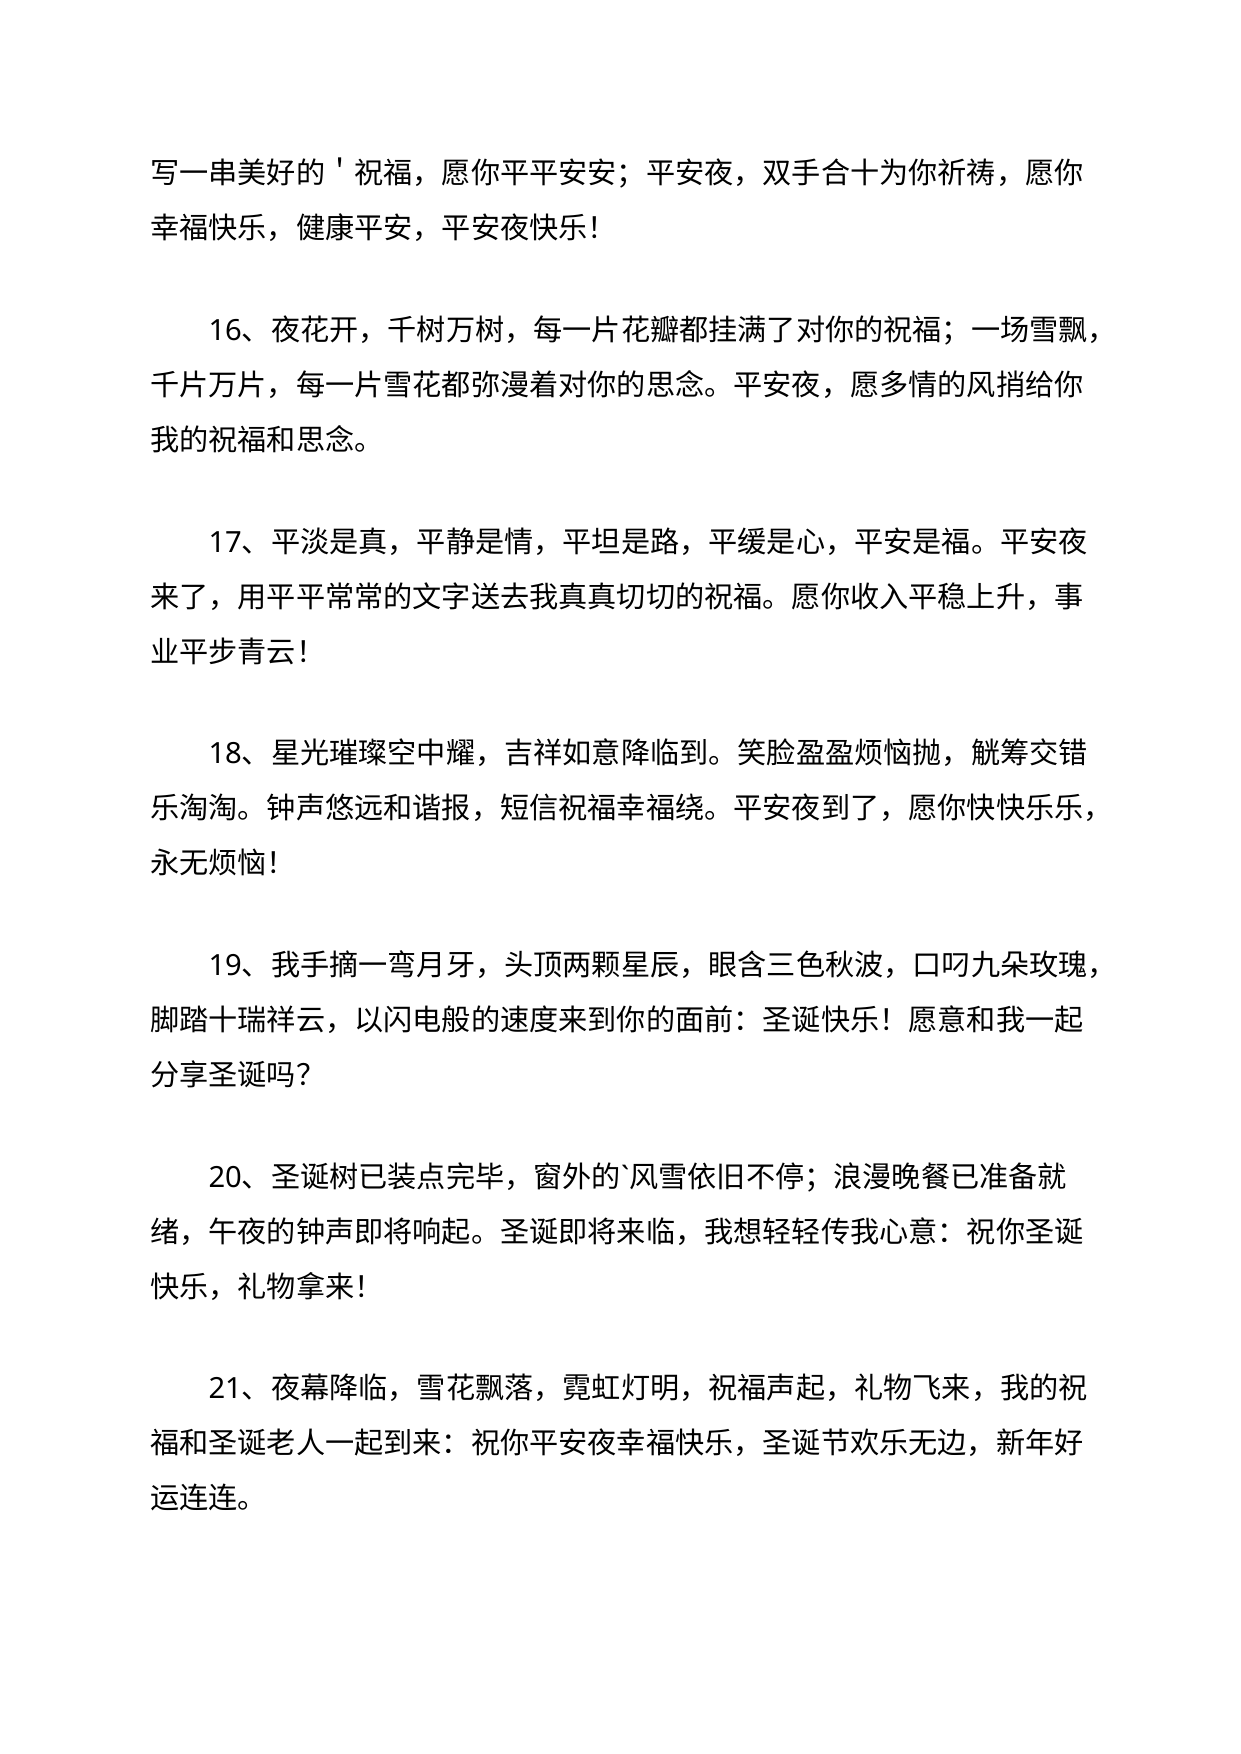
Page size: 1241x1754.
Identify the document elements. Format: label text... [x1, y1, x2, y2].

text 19、我手摘一弯月牙，头顶两颗星辰，眼含三色秋波，口叼九朵玫瑰，脚踏十瑞祥云，以闪电般的速度来到你的面前：圣诞快乐！愿意和我一起分享圣诞吗？ [150, 942, 1090, 1094]
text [150, 150, 1090, 247]
text 17、平淡是真，平静是情，平坦是路，平缓是心，平安是福。平安夜来了，用平平常常的文字送去我真真切切的祝福。愿你收入平稳上升，事业平步青云！ [150, 518, 1090, 671]
text 21、夜幕降临，雪花飘落，霓虹灯明，祝福声起，礼物飞来，我的祝福和圣诞老人一起到来：祝你平安夜幸福快乐，圣诞节欢乐无边，新年好运连连。 [150, 1365, 1090, 1517]
text 16、夜花开，千树万树，每一片花瓣都挂满了对你的祝福；一场雪飘，千片万片，每一片雪花都弥漫着对你的思念。平安夜，愿多情的风捎给你我的祝福和思念。 [150, 307, 1090, 459]
text 20、圣诞树已装点完毕，窗外的`风雪依旧不停；浪漫晚餐已准备就绪，午夜的钟声即将响起。圣诞即将来临，我想轻轻传我心意：祝你圣诞快乐，礼物拿来！ [150, 1153, 1090, 1306]
text 18、星光璀璨空中耀，吉祥如意降临到。笑脸盈盈烦恼抛，觥筹交错乐淘淘。钟声悠远和谐报，短信祝福幸福绕。平安夜到了，愿你快快乐乐，永无烦恼！ [150, 730, 1090, 882]
